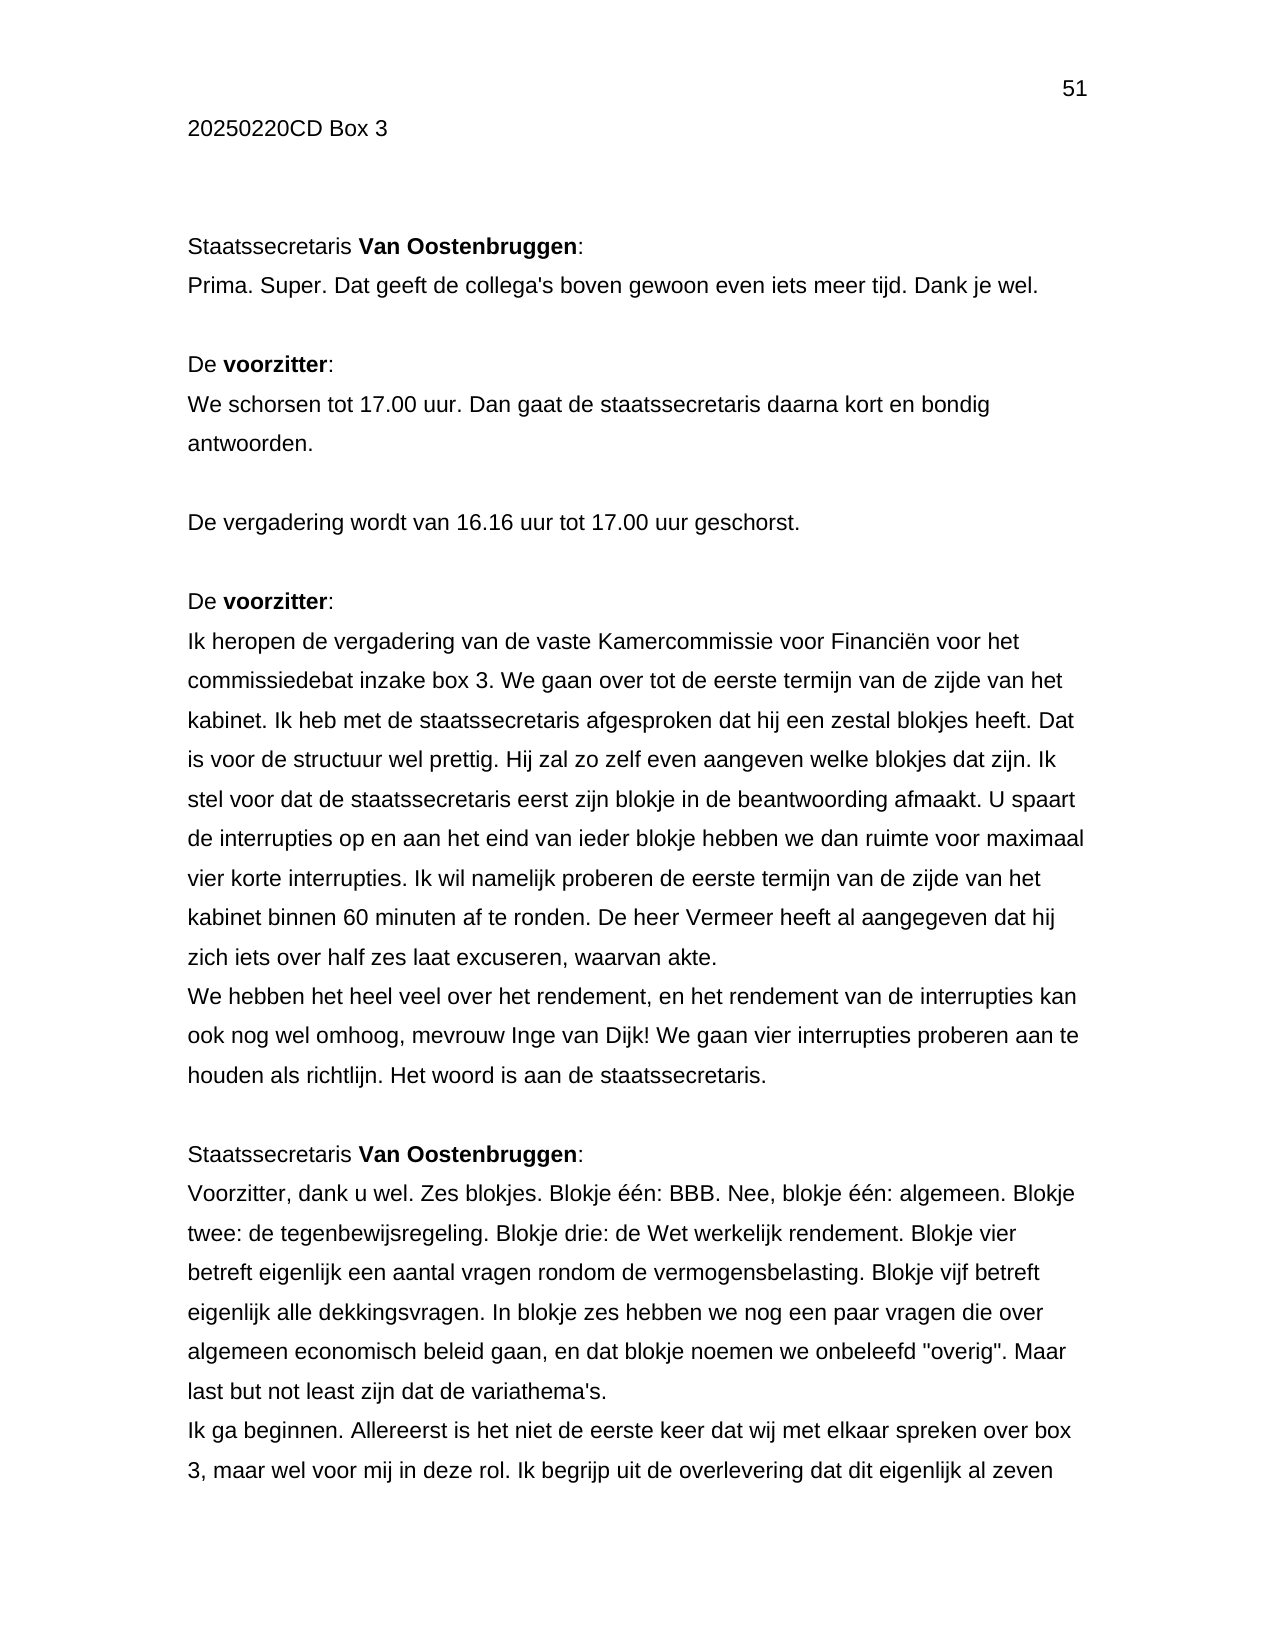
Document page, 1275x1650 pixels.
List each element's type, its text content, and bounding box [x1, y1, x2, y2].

text Staatssecretaris Van Oostenbruggen: [187, 233, 1087, 259]
text De vergadering wordt van 16.16 uur tot 17.00 uur geschorst. [187, 509, 1087, 536]
text We schorsen tot 17.00 uur. Dan gaat de staatssecretaris daarna kort en bondig antwoorden. [187, 391, 1087, 457]
text Voorzitter, dank u wel. Zes blokjes. Blokje één: BBB. Nee, blokje één: algemeen. Blokje twee: de tegenbewijsregeling. Blokje drie: de Wet werkelijk rendement. Blokje vier betreft eigenlijk een aantal vragen rondom de vermogensbelasting. Blokje vijf betreft eigenlijk alle dekkingsvragen. In blokje zes hebben we nog een paar vragen die over algemeen economisch beleid gaan, en dat blokje noemen we onbeleefd "overig". Maar last but not least zijn dat de variathema's. [187, 1180, 1087, 1404]
text Ik heropen de vergadering van de vaste Kamercommissie voor Financiën voor het commissiedebat inzake box 3. We gaan over tot de eerste termijn van de zijde van het kabinet. Ik heb met de staatssecretaris afgesproken dat hij een zestal blokjes heeft. Dat is voor de structuur wel prettig. Hij zal zo zelf even aangeven welke blokjes dat zijn. Ik stel voor dat de staatssecretaris eerst zijn blokje in de beantwoording afmaakt. U spaart de interrupties op en aan het eind van ieder blokje hebben we dan ruimte voor maximaal vier korte interrupties. Ik wil namelijk proberen de eerste termijn van de zijde van het kabinet binnen 60 minuten af te ronden. De heer Vermeer heeft al aangegeven dat hij zich iets over half zes laat excuseren, waarvan akte. [187, 628, 1087, 970]
text De voorzitter: [187, 351, 1087, 378]
text We hebben het heel veel over het rendement, en het rendement van de interrupties kan ook nog wel omhoog, mevrouw Inge van Dijk! We gaan vier interrupties proberen aan te houden als richtlijn. Het woord is aan de staatssecretaris. [187, 983, 1087, 1088]
text De voorzitter: [187, 588, 1087, 614]
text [187, 1417, 1087, 1483]
text Staatssecretaris Van Oostenbruggen: [187, 1141, 1087, 1167]
text Prima. Super. Dat geeft de collega's boven gewoon even iets meer tijd. Dank je wel. [187, 272, 1087, 299]
